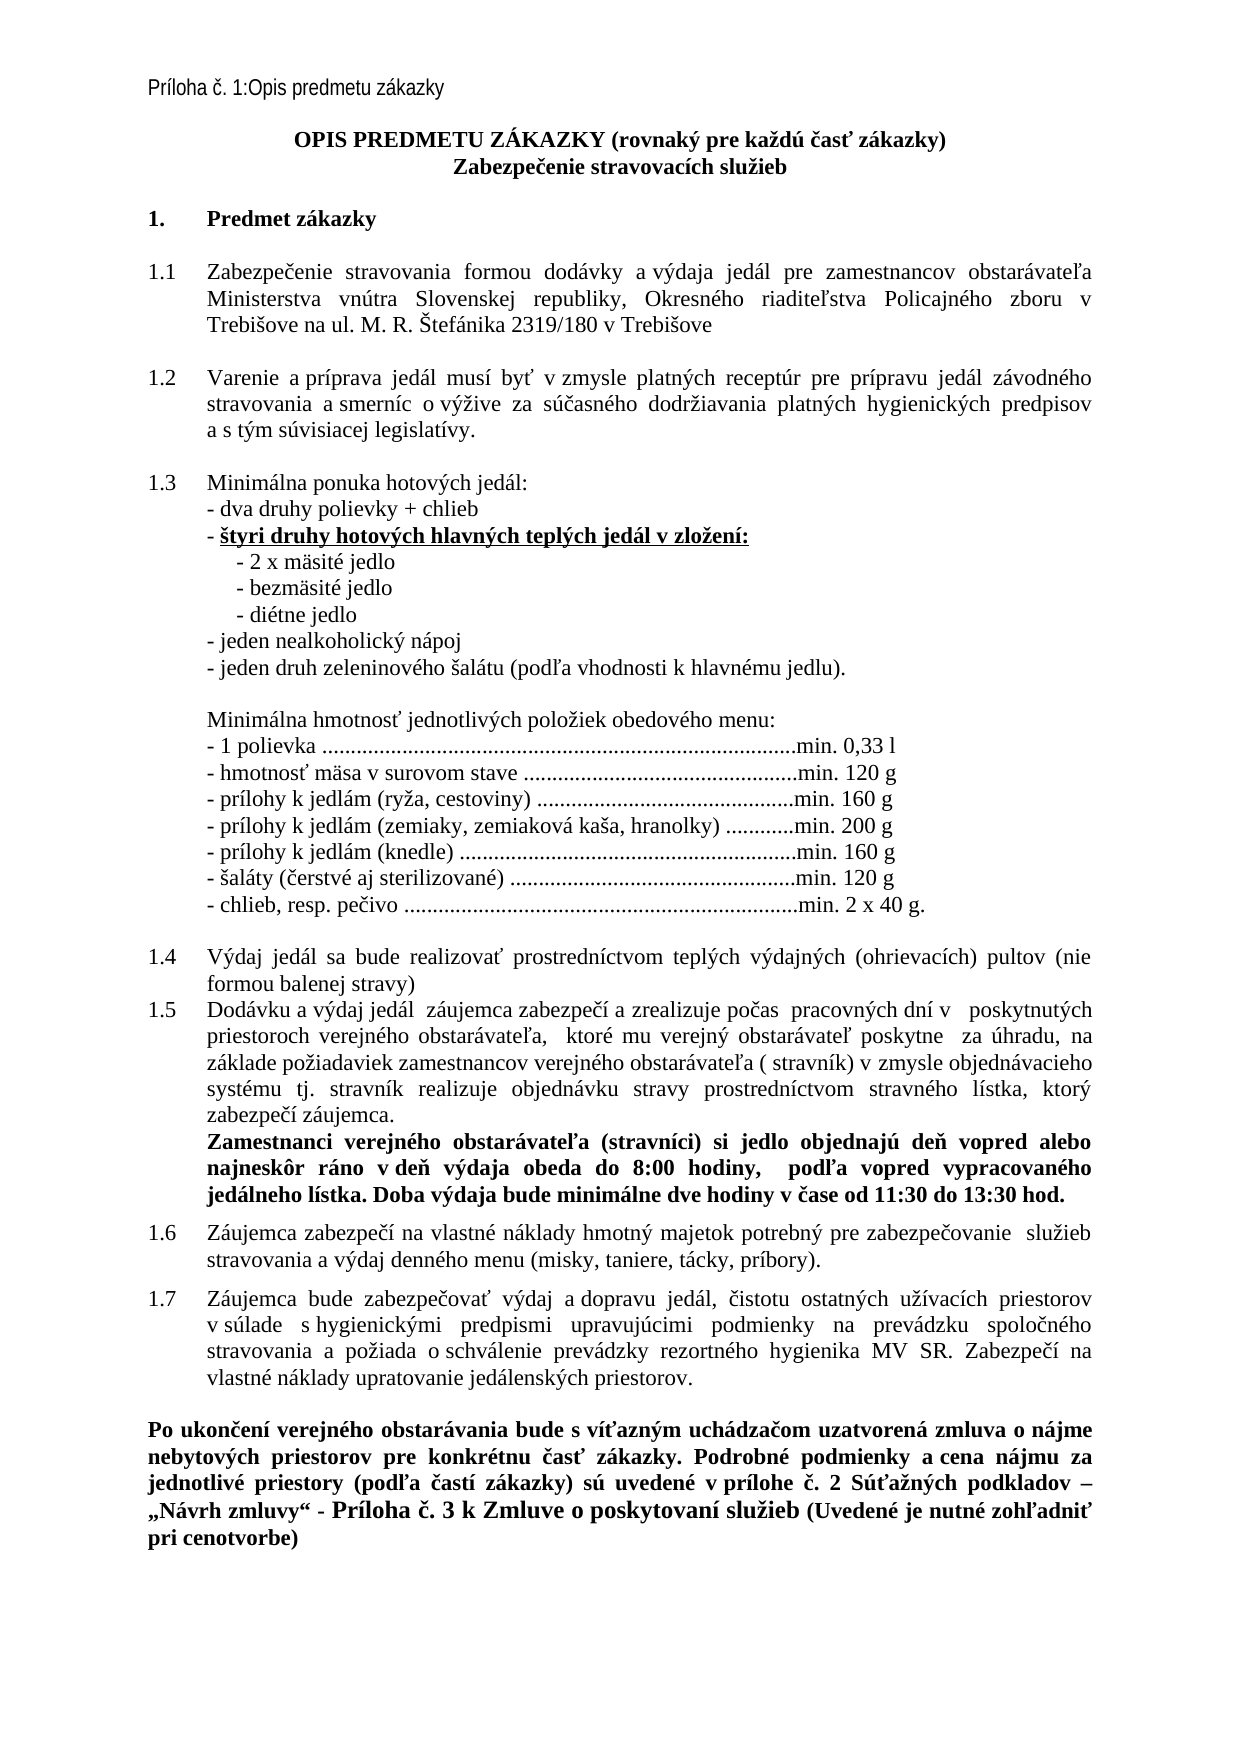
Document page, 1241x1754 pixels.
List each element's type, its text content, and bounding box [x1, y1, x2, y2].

text 1.3 Minimálna ponuka hotových jedál: [148, 469, 1093, 495]
text - prílohy k jedlám (zemiaky, zemiaková kaša, hranolky) ............min. 200 g [207, 812, 1093, 838]
text - dva druhy polievky + chlieb [207, 495, 1093, 522]
text 1.2 Varenie a príprava jedál musí byť v zmysle platných receptúr pre prípravu jedál závodného stravovania a smerníc o výžive za súčasného dodržiavania platných hygienických predpisov a s tým súvisiacej legislatívy. [148, 364, 1093, 443]
text - jeden druh zeleninového šalátu (podľa vhodnosti k hlavnému jedlu). [207, 653, 1093, 680]
text 1.7 Záujemca bude zabezpečovať výdaj a dopravu jedál, čistotu ostatných užívacích priestorov v súlade s hygienickými predpismi upravujúcimi podmienky na prevádzku spoločného stravovania a požiada o schválenie prevádzky rezortného hygienika MV SR. Zabezpečí na vlastné náklady upratovanie jedálenských priestorov. [148, 1285, 1093, 1390]
text 1.1 Zabezpečenie stravovania formou dodávky a výdaja jedál pre zamestnancov obstarávateľa Ministerstva vnútra Slovenskej republiky, Okresného riaditeľstva Policajného zboru v Trebišove na ul. M. R. Štefánika 2319/180 v Trebišove [148, 258, 1093, 337]
text - jeden nealkoholický nápoj [207, 627, 1093, 653]
text 1.6 Záujemca zabezpečí na vlastné náklady hmotný majetok potrebný pre zabezpečovanie služieb stravovania a výdaj denného menu (misky, taniere, tácky, príbory). [148, 1219, 1093, 1272]
text Minimálna hmotnosť jednotlivých položiek obedového menu: [207, 706, 1093, 733]
text - prílohy k jedlám (knedle) ...........................................................min. 160 g [207, 838, 1093, 864]
text - štyri druhy hotových hlavných teplých jedál v zložení: [207, 522, 1093, 548]
text - šaláty (čerstvé aj sterilizované) ..................................................min. 120 g [207, 864, 1093, 891]
text - diétne jedlo [236, 601, 1093, 627]
text Zamestnanci verejného obstarávateľa (stravníci) si jedlo objednajú deň vopred alebo najneskôr ráno v deň výdaja obeda do 8:00 hodiny, podľa vopred vypracovaného jedálneho lístka. Doba výdaja bude minimálne dve hodiny v čase od 11:30 do 13:30 hod. [207, 1128, 1093, 1207]
text - bezmäsité jedlo [236, 574, 1093, 601]
text - 1 polievka ...................................................................................min. 0,33 l [207, 733, 1093, 759]
text - chlieb, resp. pečivo .....................................................................min. 2 x 40 g. [207, 891, 1093, 917]
text - prílohy k jedlám (ryža, cestoviny) .............................................min. 160 g [207, 785, 1093, 812]
text - 2 x mäsité jedlo [236, 548, 1093, 574]
text 1.5 Dodávku a výdaj jedál záujemca zabezpečí a zrealizuje počas pracovných dní v poskytnutých priestoroch verejného obstarávateľa, ktoré mu verejný obstarávateľ poskytne za úhradu, na základe požiadaviek zamestnancov verejného obstarávateľa ( stravník) v zmysle objednávacieho systému tj. stravník realizuje objednávku stravy prostredníctvom stravného lístka, ktorý zabezpečí záujemca. [148, 996, 1093, 1128]
text OPIS PREDMETU ZÁKAZKY (rovnaký pre každú časť zákazky) [148, 126, 1093, 153]
text - hmotnosť mäsa v surovom stave ................................................min. 120 g [207, 759, 1093, 785]
text 1.4 Výdaj jedál sa bude realizovať prostredníctvom teplých výdajných (ohrievacích) pultov (nie formou balenej stravy) [148, 943, 1093, 996]
list Predmet zákazky [148, 206, 1093, 232]
text Zabezpečenie stravovacích služieb [148, 153, 1093, 179]
text Po ukončení verejného obstarávania bude s víťazným uchádzačom uzatvorená zmluva o nájme nebytových priestorov pre konkrétnu časť zákazky. Podrobné podmienky a cena nájmu za jednotlivé priestory (podľa častí zákazky) sú uvedené v prílohe č. 2 Súťažných podkladov – „Návrh zmluvy“ - Príloha č. 3 k Zmluve o poskytovaní služieb (Uvedené je nutné zohľadniť pri cenotvorbe) [148, 1416, 1093, 1551]
